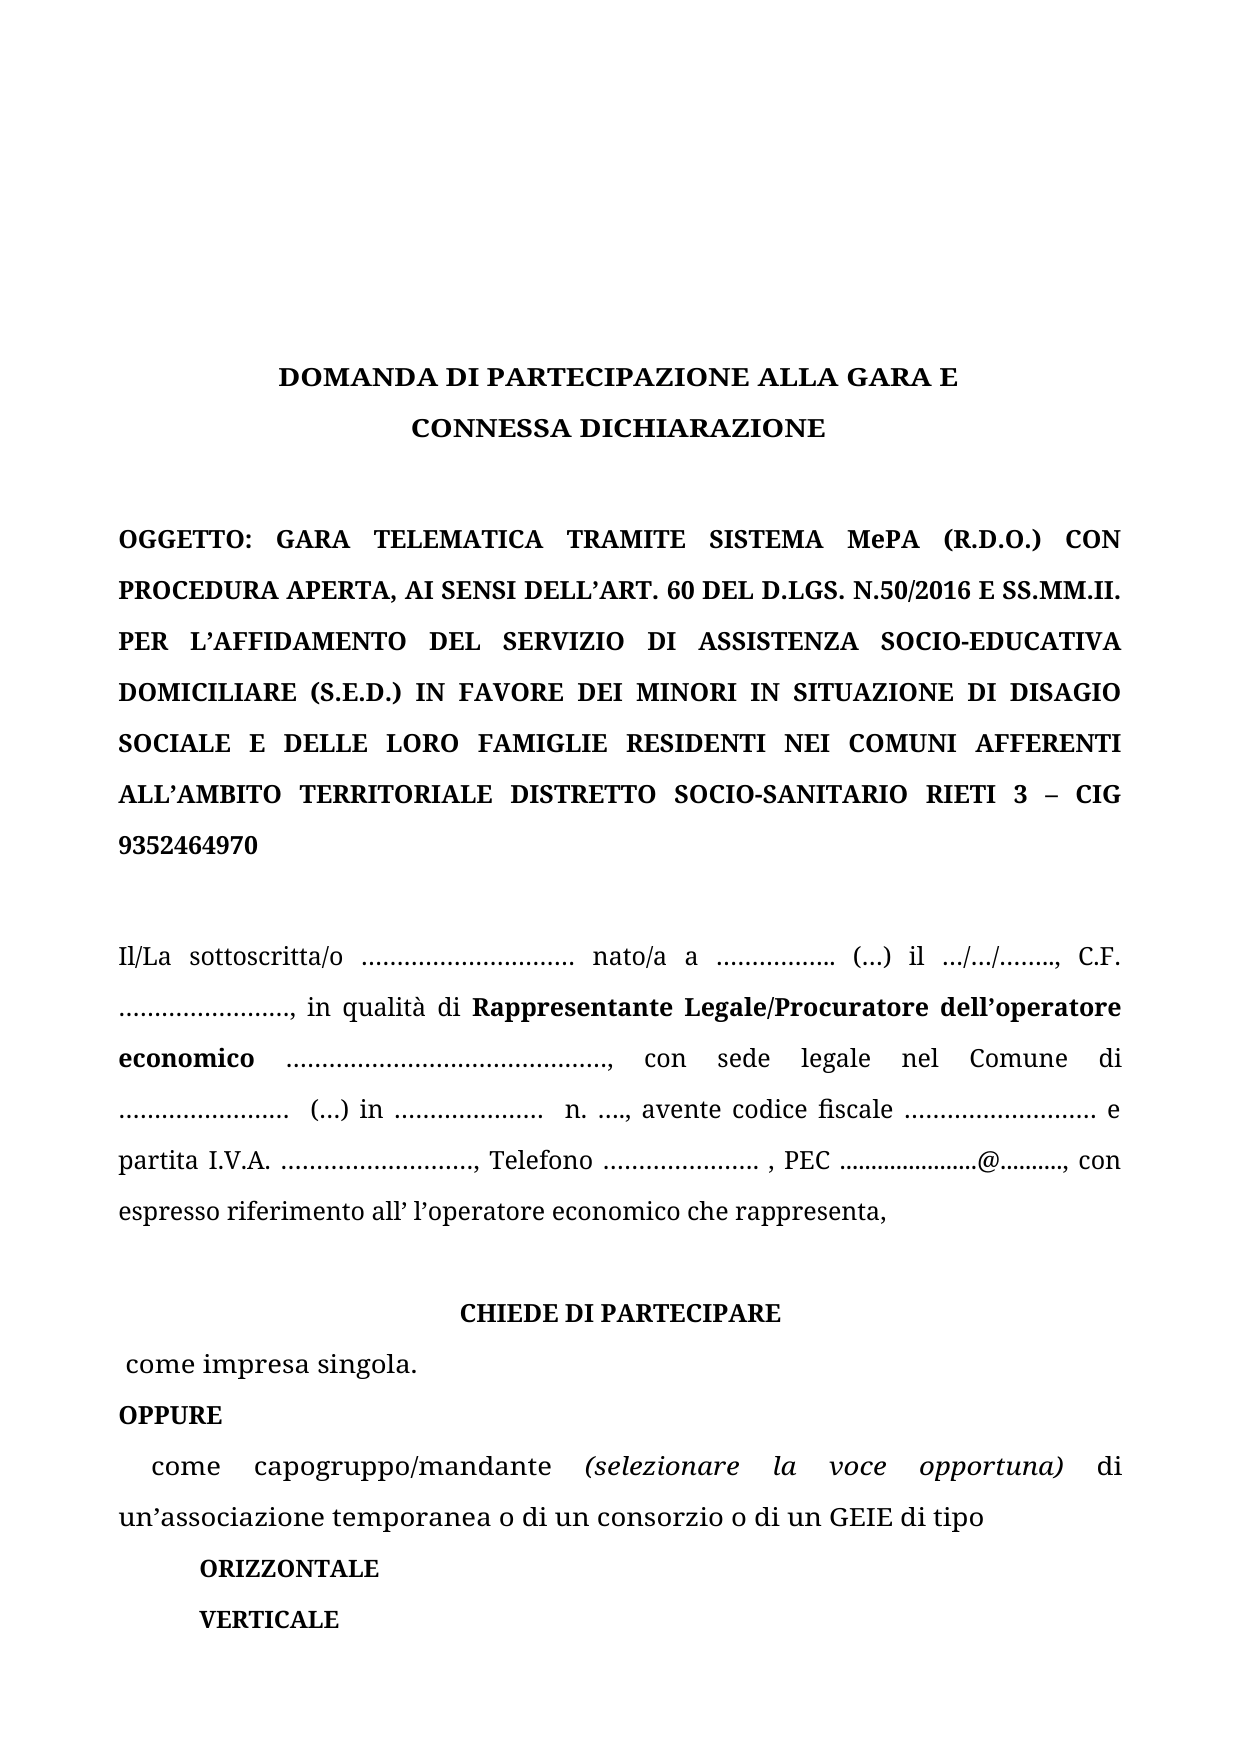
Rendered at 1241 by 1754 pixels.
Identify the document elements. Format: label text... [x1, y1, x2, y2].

text CHIEDE DI PARTECIPARE [118, 1296, 1122, 1329]
text DOMANDA DI PARTECIPAZIONE ALLA GARA E CONNESSA DICHIARAZIONE [198, 360, 1038, 445]
text  ORIZZONTALE [118, 1551, 1122, 1585]
text OPPURE [118, 1398, 1122, 1432]
text Il/La sottoscritta/o ………………………… nato/a a …………….. (…) il …/…/…….., C.F. ……………………, in qualità di Rappresentante Legale/Procuratore dell’operatore economico ………………………………………, con sede legale nel Comune di …………………… (…) in ………………… n. …., avente codice fiscale ……………………… e partita I.V.A. ………………………, Telefono …………………. , PEC ......................@.........., con espresso riferimento all’ l’operatore economico che rappresenta, [118, 938, 1122, 1227]
text  come capogruppo/mandante (selezionare la voce opportuna) di un’associazione temporanea o di un consorzio o di un GEIE di tipo [118, 1449, 1122, 1534]
text OGGETTO: GARA TELEMATICA TRAMITE SISTEMA MePA (R.D.O.) CON PROCEDURA APERTA, AI SENSI DELL’ART. 60 DEL D.LGS. N.50/2016 E SS.MM.II. PER L’AFFIDAMENTO DEL SERVIZIO DI ASSISTENZA SOCIO-EDUCATIVA DOMICILIARE (S.E.D.) IN FAVORE DEI MINORI IN SITUAZIONE DI DISAGIO SOCIALE E DELLE LORO FAMIGLIE RESIDENTI NEI COMUNI AFFERENTI ALL’AMBITO TERRITORIALE DISTRETTO SOCIO-SANITARIO RIETI 3 – CIG 9352464970 [118, 521, 1122, 862]
text  come impresa singola. [118, 1347, 1122, 1381]
text  VERTICALE [118, 1602, 1122, 1636]
